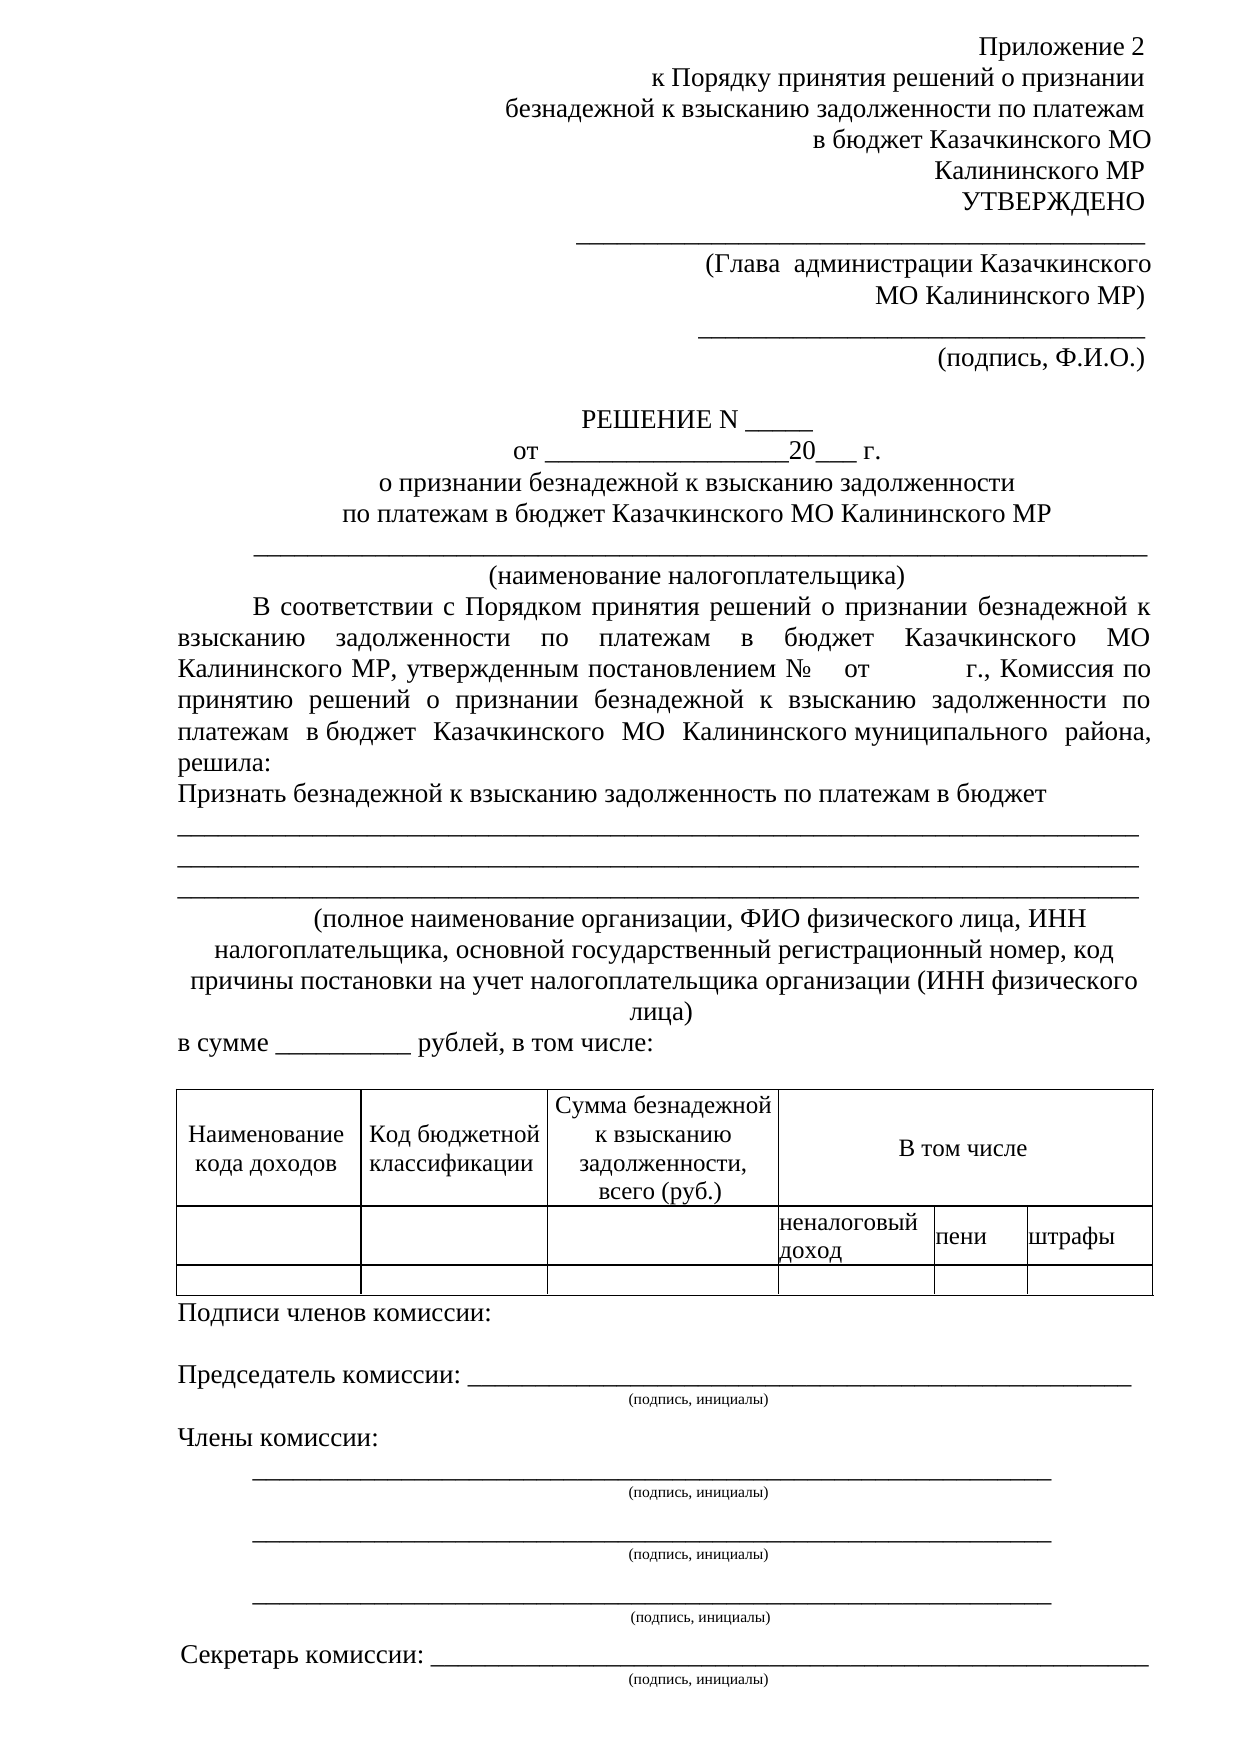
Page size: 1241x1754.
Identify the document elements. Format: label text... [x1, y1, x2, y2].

table_cell [779, 1266, 934, 1294]
text ___________________________________________________________ [177, 1514, 1152, 1545]
table_cell [362, 1266, 547, 1294]
text ___________________________________________________________ [177, 1452, 1152, 1483]
text МО Калининского МР) [177, 279, 1152, 310]
table_cell [177, 1266, 360, 1294]
text безнадежной к взысканию задолженности по платежам [177, 92, 1152, 123]
text Подписи членов комиссии: [177, 1296, 1152, 1327]
text ___________________________________________________________ [177, 1576, 1152, 1607]
table_header Наименование кода доходов [177, 1090, 360, 1205]
text УТВЕРЖДЕНО [177, 185, 1152, 216]
text к Порядку принятия решений о признании [177, 61, 1152, 92]
table_cell [177, 1207, 360, 1264]
text в бюджет Казачкинского МО [177, 123, 1152, 154]
table_cell штрафы [1028, 1207, 1152, 1264]
text (подпись, инициалы) [177, 1483, 1152, 1514]
table_cell неналоговый доход [779, 1207, 934, 1264]
text Калининского МР [177, 154, 1152, 185]
table_header В том числе [779, 1090, 1152, 1205]
text (наименование налогоплательщика) [177, 559, 1152, 590]
text __________________________________________________________________ [177, 528, 1152, 559]
text (подпись, инициалы) [177, 1670, 1152, 1701]
text (подпись, инициалы) [177, 1545, 1152, 1576]
table_cell [548, 1266, 778, 1294]
table_header Сумма безнадежной к взысканию задолженности, всего (руб.) [548, 1090, 778, 1205]
table_cell [548, 1207, 778, 1264]
table_cell [362, 1207, 547, 1264]
text __________________________________________ [177, 216, 1152, 248]
text (полное наименование организации, ФИО физического лица, ИНН налогоплательщика, основной государственный регистрационный номер, код причины постановки на учет налогоплательщика организации (ИНН физического лица) [177, 902, 1152, 1026]
text (подпись, инициалы) Секретарь комиссии: _____________________________________________________ [177, 1607, 1152, 1670]
table_cell пени [935, 1207, 1027, 1264]
text Приложение 2 [177, 29, 1152, 61]
text Члены комиссии: [177, 1421, 1152, 1452]
text по платежам в бюджет Казачкинского МО Калининского МР [177, 497, 1152, 528]
text (подпись, инициалы) [177, 1389, 1152, 1421]
text Признать безнадежной к взысканию задолженность по платежам в бюджет _____________________________________________________________________________________________________________________________________________________________________________________________________________________ [177, 777, 1152, 902]
text от __________________20___ г. [177, 434, 1152, 466]
text (подпись, Ф.И.О.) [177, 341, 1152, 372]
table_cell [935, 1266, 1027, 1294]
text в сумме __________ рублей, в том числе: [177, 1026, 1152, 1057]
text В соответствии с Порядком принятия решений о признании безнадежной к взысканию задолженности по платежам в бюджет Казачкинского МО Калининского МР, утвержденным постановлением № от г., Комиссия по принятию решений о признании безнадежной к взысканию задолженности по платежам в бюджет Казачкинского МО Калининского муниципального района, решила: [177, 590, 1152, 777]
text _________________________________ [177, 310, 1152, 341]
text (Глава администрации Казачкинского [177, 248, 1152, 279]
text Председатель комиссии: _________________________________________________ [177, 1358, 1152, 1389]
text о признании безнадежной к взысканию задолженности [177, 466, 1152, 497]
table_header Код бюджетной классификации [362, 1090, 547, 1205]
table_cell [1028, 1266, 1152, 1294]
text РЕШЕНИЕ N _____ [177, 403, 1152, 434]
